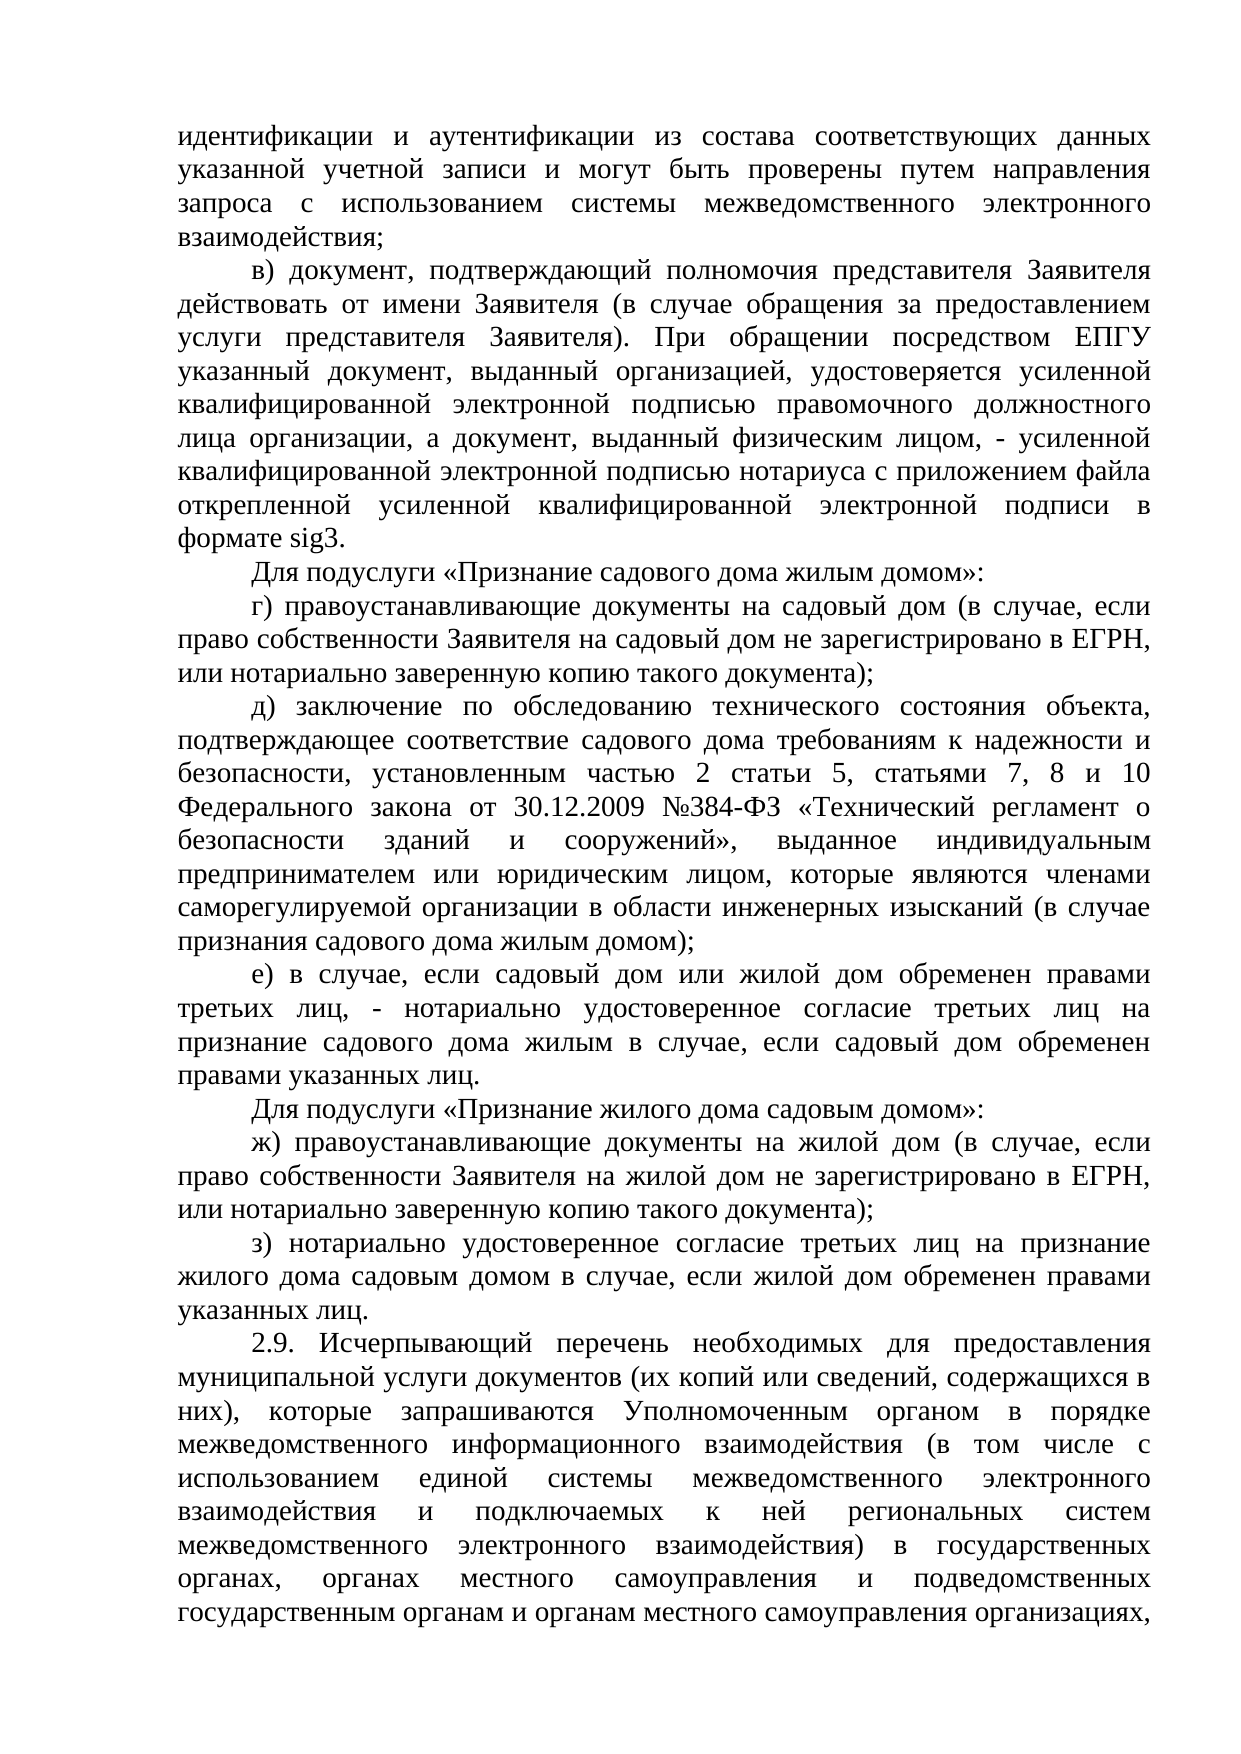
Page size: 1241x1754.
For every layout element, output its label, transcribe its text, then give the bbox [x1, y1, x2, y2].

text е) в случае, если садовый дом или жилой дом обременен правами третьих лиц, - нотариально удостоверенное согласие третьих лиц на признание садового дома жилым в случае, если садовый дом обременен правами указанных лиц. [177, 957, 1152, 1091]
text г) правоустанавливающие документы на садовый дом (в случае, если право собственности Заявителя на садовый дом не зарегистрировано в ЕГРН, или нотариально заверенную копию такого документа); [177, 588, 1152, 688]
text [177, 1326, 1152, 1627]
text Для подуслуги «Признание жилого дома садовым домом»: [177, 1091, 1152, 1124]
text Для подуслуги «Признание садового дома жилым домом»: [177, 554, 1152, 588]
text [177, 118, 1152, 252]
text д) заключение по обследованию технического состояния объекта, подтверждающее соответствие садового дома требованиям к надежности и безопасности, установленным частью 2 статьи 5, статьями 7, 8 и 10 Федерального закона от 30.12.2009 №384-ФЗ «Технический регламент о безопасности зданий и сооружений», выданное индивидуальным предпринимателем или юридическим лицом, которые являются членами саморегулируемой организации в области инженерных изысканий (в случае признания садового дома жилым домом); [177, 688, 1152, 957]
text ж) правоустанавливающие документы на жилой дом (в случае, если право собственности Заявителя на жилой дом не зарегистрировано в ЕГРН, или нотариально заверенную копию такого документа); [177, 1124, 1152, 1225]
text з) нотариально удостоверенное согласие третьих лиц на признание жилого дома садовым домом в случае, если жилой дом обременен правами указанных лиц. [177, 1225, 1152, 1326]
text в) документ, подтверждающий полномочия представителя Заявителя действовать от имени Заявителя (в случае обращения за предоставлением услуги представителя Заявителя). При обращении посредством ЕПГУ указанный документ, выданный организацией, удостоверяется усиленной квалифицированной электронной подписью правомочного должностного лица организации, а документ, выданный физическим лицом, - усиленной квалифицированной электронной подписью нотариуса с приложением файла открепленной усиленной квалифицированной электронной подписи в формате sig3. [177, 252, 1152, 554]
